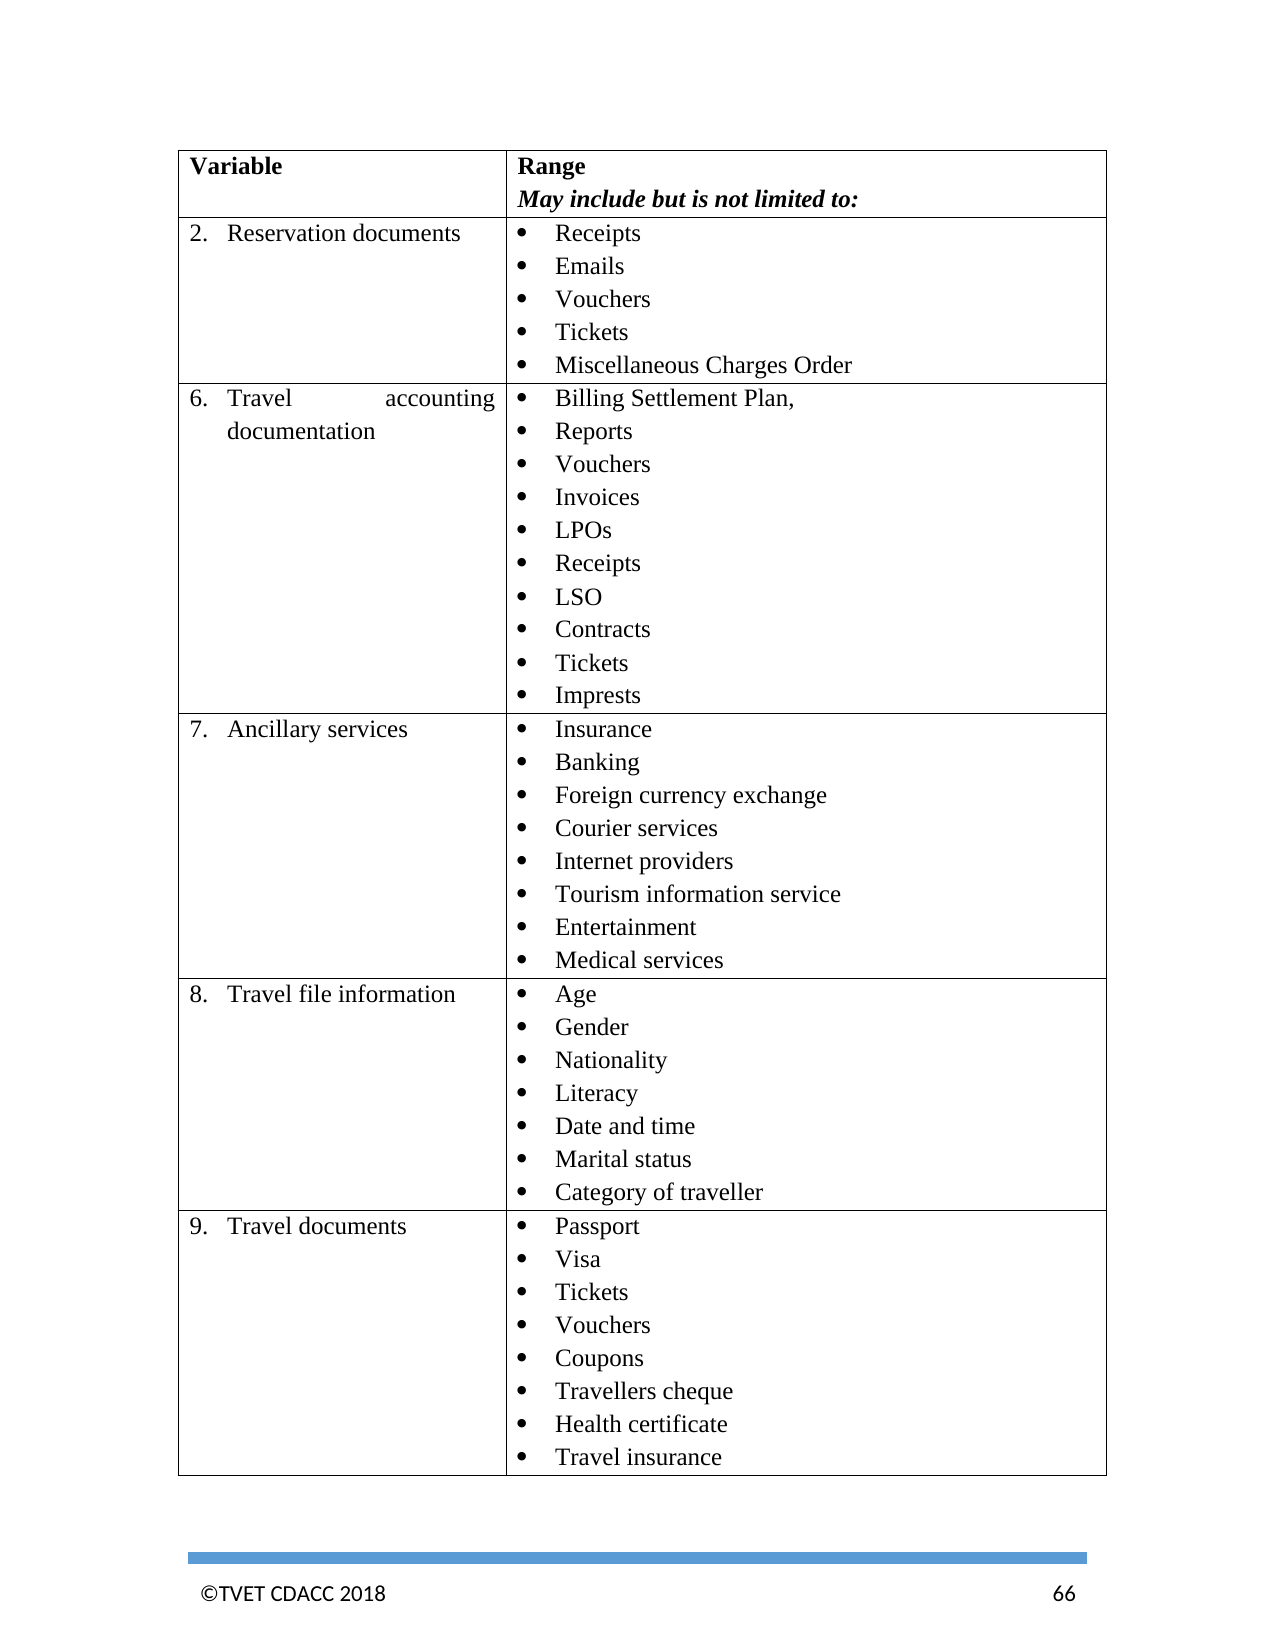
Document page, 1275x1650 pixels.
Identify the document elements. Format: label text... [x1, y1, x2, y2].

table_header Range May include but is not limited to: [507, 151, 1106, 217]
table_cell Ancillary services [179, 714, 506, 978]
table_cell Reservation documents [179, 218, 506, 382]
table_cell Receipts Emails Vouchers Tickets Miscellaneous Charges Order [507, 218, 1106, 382]
table_header Variable [179, 151, 506, 217]
table_cell Travel documents [179, 1211, 506, 1474]
table_cell Age Gender Nationality Literacy Date and time Marital status Category of traveller [507, 979, 1106, 1210]
table_cell Passport Visa Tickets Vouchers Coupons Travellers cheque Health certificate Travel insurance [507, 1211, 1106, 1474]
table_cell Travel file information [179, 979, 506, 1210]
table_cell Billing Settlement Plan, Reports Vouchers Invoices LPOs Receipts LSO Contracts Tickets Imprests [507, 384, 1106, 713]
table_cell Travel accounting documentation [179, 384, 506, 713]
table_cell Insurance Banking Foreign currency exchange Courier services Internet providers Tourism information service Entertainment Medical services [507, 714, 1106, 978]
